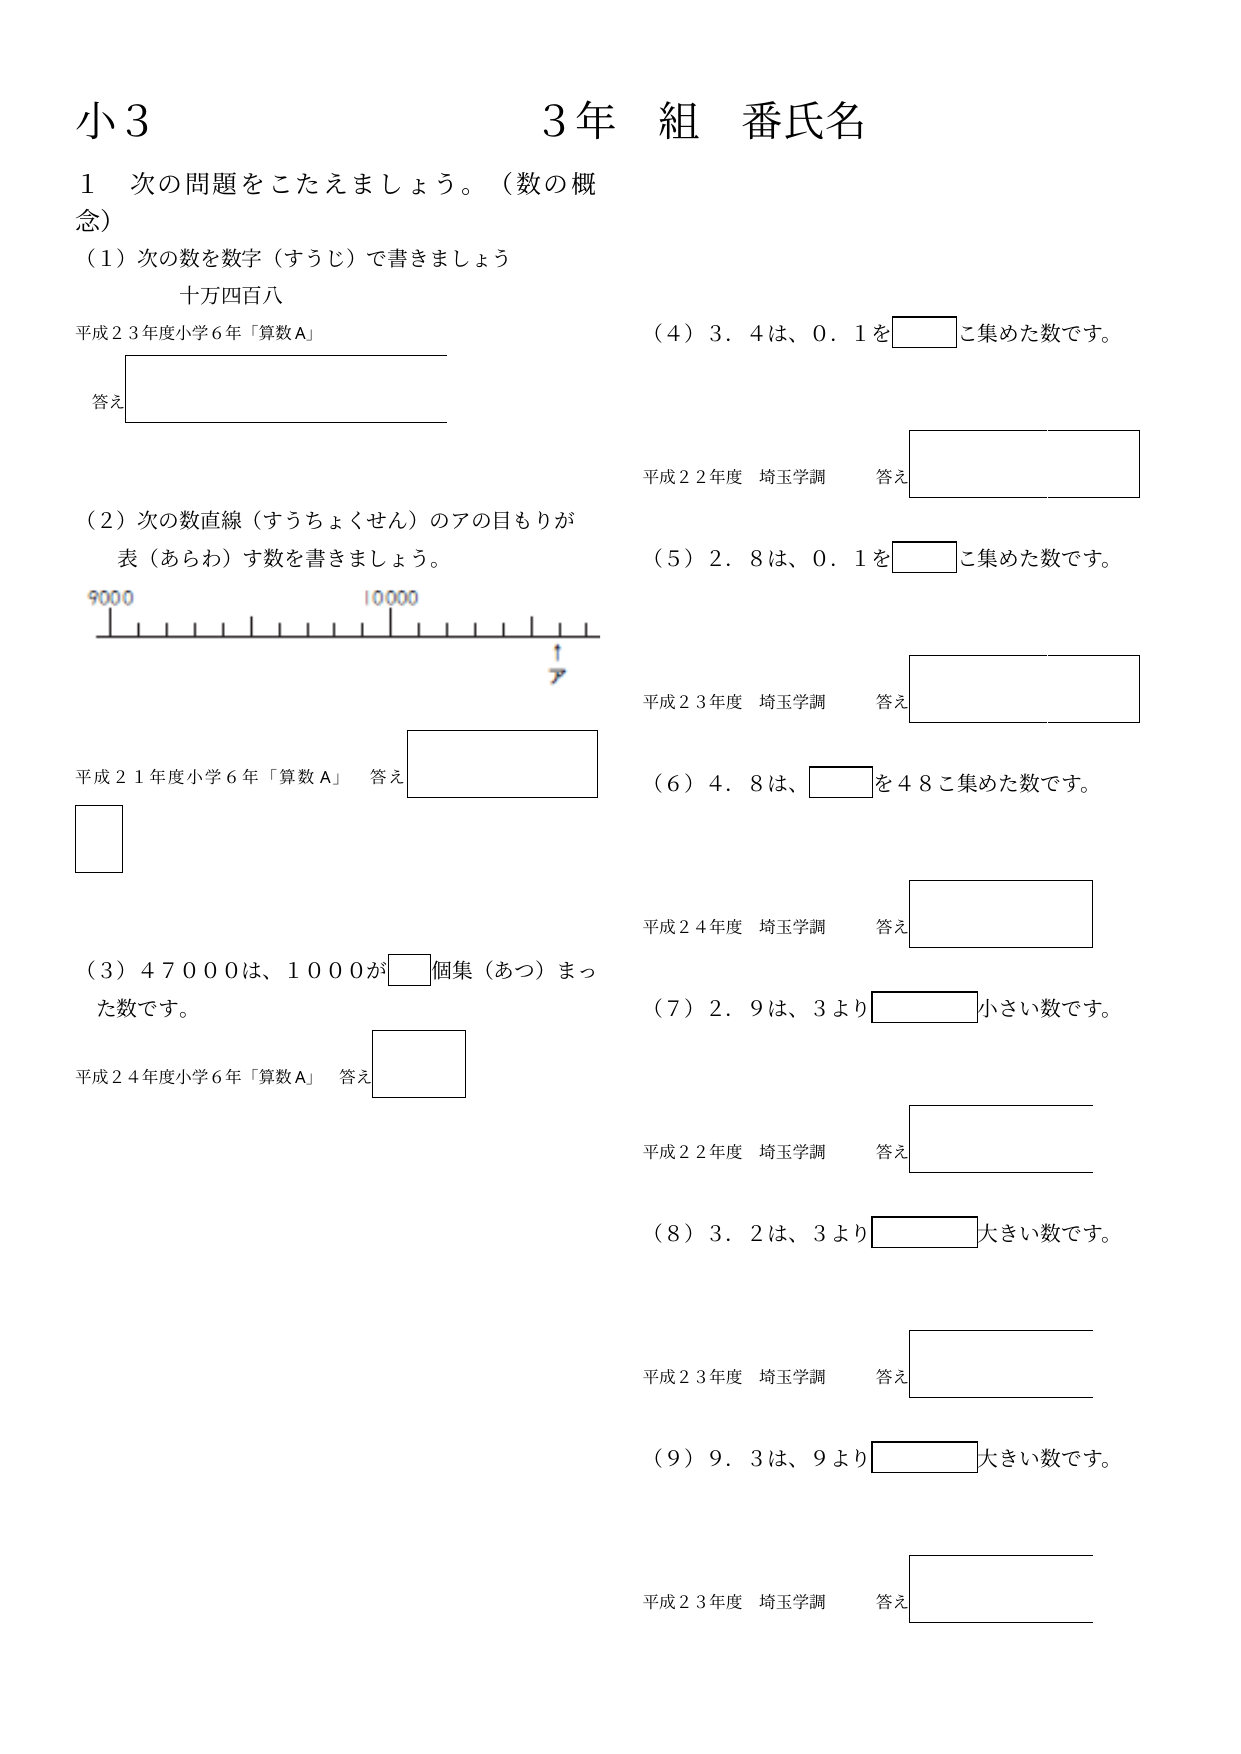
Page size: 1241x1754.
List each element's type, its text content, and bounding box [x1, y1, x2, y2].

text （４）３．４は、０．１を こ集めた数です。 [642, 314, 1165, 351]
text 平成２１年度小学６年「算数A」 答え１０６００ [75, 726, 598, 876]
text （６）４．８は、 を４８こ集めた数です。 [642, 764, 1165, 801]
text （８）３．２は、３より 大きい数です。 [642, 1214, 1165, 1251]
text 平成２３年度 埼玉学調 答え ２８ [642, 651, 1165, 726]
text （２）次の数直線（すうちょくせん）のアの目もりが [75, 501, 598, 539]
text （１）次の数を数字（すうじ）で書きましょう [75, 239, 598, 276]
text （５）２．８は、０．１を こ集めた数です。 [642, 539, 1165, 576]
text 平成２３年度 埼玉学調 答え ０．３ [642, 1551, 1165, 1626]
text （９）９．３は、９より 大きい数です。 [642, 1439, 1165, 1476]
text 平成２３年度 埼玉学調 答え ０．２ [642, 1326, 1165, 1401]
text 平成２４年度 埼玉学調 答え ０．１ [642, 876, 1165, 951]
text １ 次の問題をこたえましょう。（数の概念） [75, 164, 598, 239]
text 平成２３年度小学６年「算数A」 [75, 314, 598, 351]
text （３）４７０００は、１０００が 個集（あつ）まった数です。 [75, 951, 598, 1026]
text （７）２．９は、３より 小さい数です。 [642, 989, 1165, 1026]
text 平成２２年度 埼玉学調 答え ３４ [642, 426, 1165, 501]
text 十万四百八 [75, 276, 598, 314]
text 答え １００４０８ [75, 351, 598, 426]
text 平成２４年度小学６年「算数A」 答え４７ [75, 1026, 598, 1101]
text 表（あらわ）す数を書きましょう。 [97, 539, 598, 576]
text 平成２２年度 埼玉学調 答え ０．１ [642, 1101, 1165, 1176]
